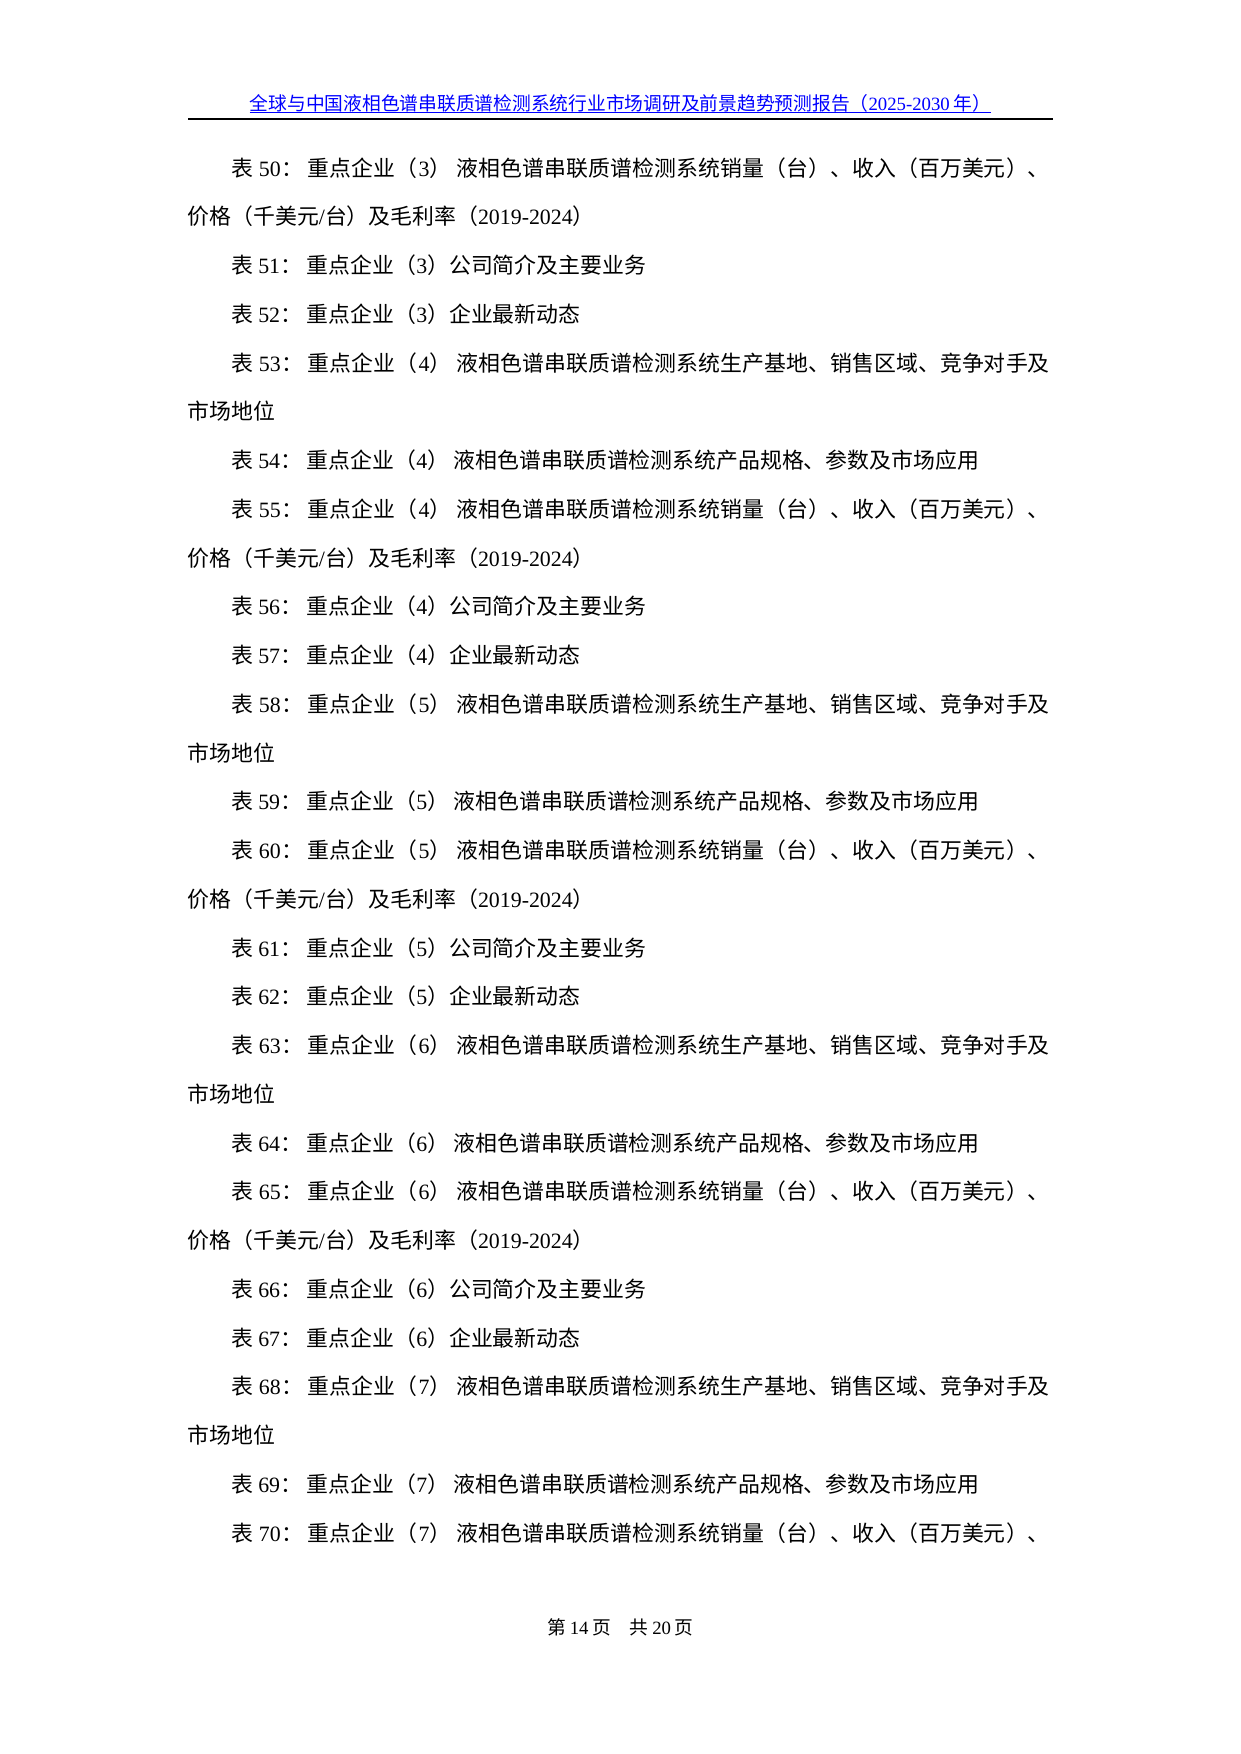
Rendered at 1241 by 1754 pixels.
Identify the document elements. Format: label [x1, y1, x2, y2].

text [187, 150, 1053, 1548]
